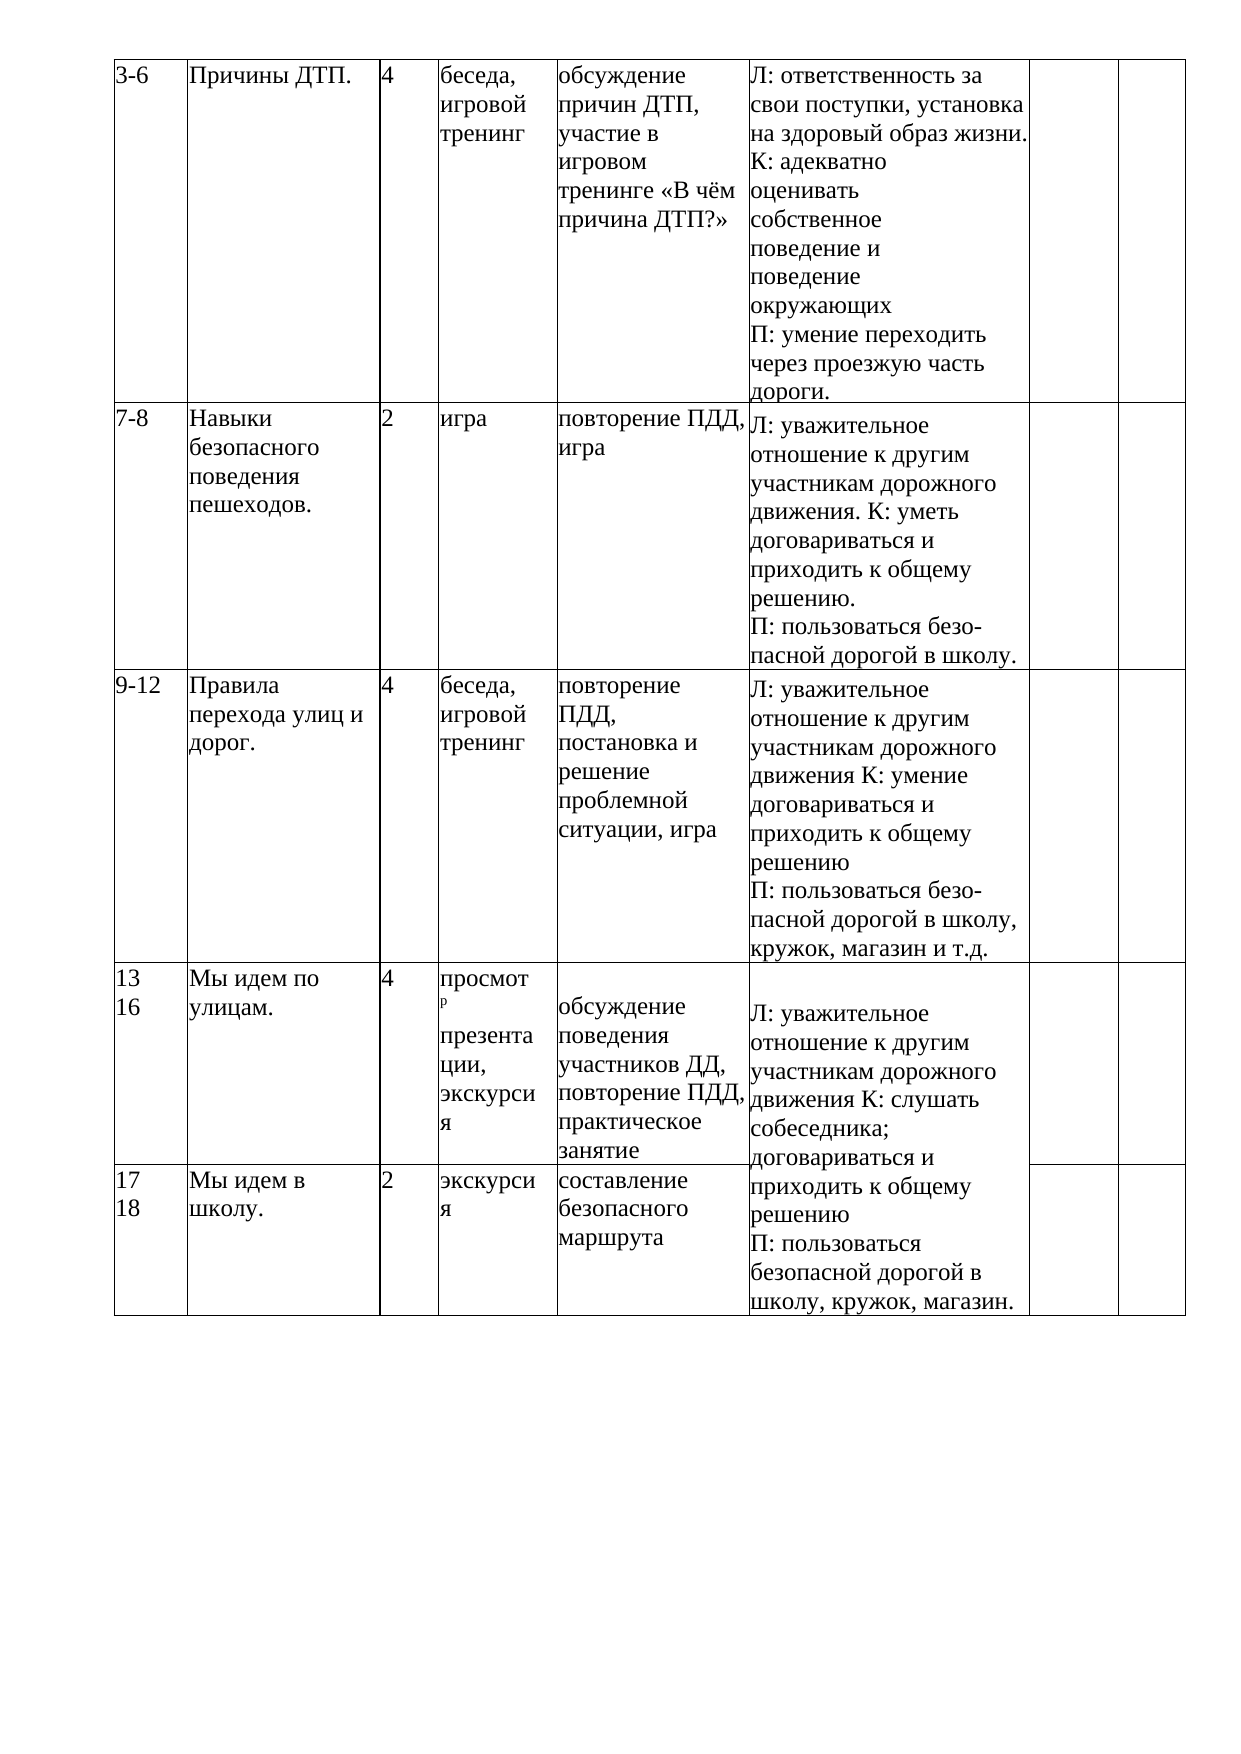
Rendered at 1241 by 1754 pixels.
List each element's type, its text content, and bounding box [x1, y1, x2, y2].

table_cell [1119, 60, 1185, 402]
table_cell 2 [381, 1165, 438, 1314]
table_cell Л: уважительное отношение к другим участникам дорожного движения К: умение договариваться и приходить к общему решению П: пользоваться безопасной дорогой в школу, кружок, магазин и т.д. [750, 670, 1029, 962]
table_cell экскурси я [439, 1165, 557, 1314]
table_cell обсуждение причин ДТП, участие в игровом тренинге «В чём причина ДТП?» [558, 60, 749, 402]
table_cell составление безопасного маршрута [558, 1165, 749, 1314]
table_cell повторение ПДД, постановка и решение проблемной ситуации, игра [558, 670, 749, 962]
table_cell Л: уважительное отношение к другим участникам дорожного движения. К: уметь договариваться и приходить к общему решению. П: пользоваться безопасной дорогой в школу. [750, 403, 1029, 669]
table_cell [1119, 963, 1185, 1164]
table_cell [1119, 1165, 1185, 1314]
table_cell [1030, 403, 1118, 669]
table_cell [1030, 1165, 1118, 1314]
table_cell [1030, 670, 1118, 962]
table_cell Причины ДТП. [188, 60, 379, 402]
table_cell [1119, 670, 1185, 962]
table_cell Л: ответственность за свои поступки, установка на здоровый образ жизни. К: адекватно оценивать собственное поведение и поведение окружающих П: умение переходить через проезжую часть дороги. [750, 60, 1029, 402]
table_cell 13 16 [115, 963, 187, 1164]
table_cell [1030, 963, 1118, 1164]
table_cell игра [439, 403, 557, 669]
table_cell беседа, игровой тренинг [439, 60, 557, 402]
table_cell обсуждение поведения участников ДД, повторение ПДД, практическое занятие [558, 963, 749, 1164]
table_cell 4 [381, 963, 438, 1164]
table_cell 9-12 [115, 670, 187, 962]
table_cell 2 [381, 403, 438, 669]
table_cell Л: уважительное отношение к другим участникам дорожного движения К: слушать собеседника; договариваться и приходить к общему решению П: пользоваться безопасной дорогой в школу, кружок, магазин. [750, 963, 1029, 1314]
table_cell беседа, игровой тренинг [439, 670, 557, 962]
table_cell Правила перехода улиц и дорог. [188, 670, 379, 962]
table_cell 7-8 [115, 403, 187, 669]
table_cell [1119, 403, 1185, 669]
table_cell просмот р презента ции, экскурси я [439, 963, 557, 1164]
table_cell Мы идем в школу. [188, 1165, 379, 1314]
table_cell 17 18 [115, 1165, 187, 1314]
table_cell 4 [381, 670, 438, 962]
table_cell 4 [381, 60, 438, 402]
table_cell [1030, 60, 1118, 402]
table_cell повторение ПДД, игра [558, 403, 749, 669]
table_cell Мы идем по улицам. [188, 963, 379, 1164]
table_cell 3-6 [115, 60, 187, 402]
table_cell Навыки безопасного поведения пешеходов. [188, 403, 379, 669]
